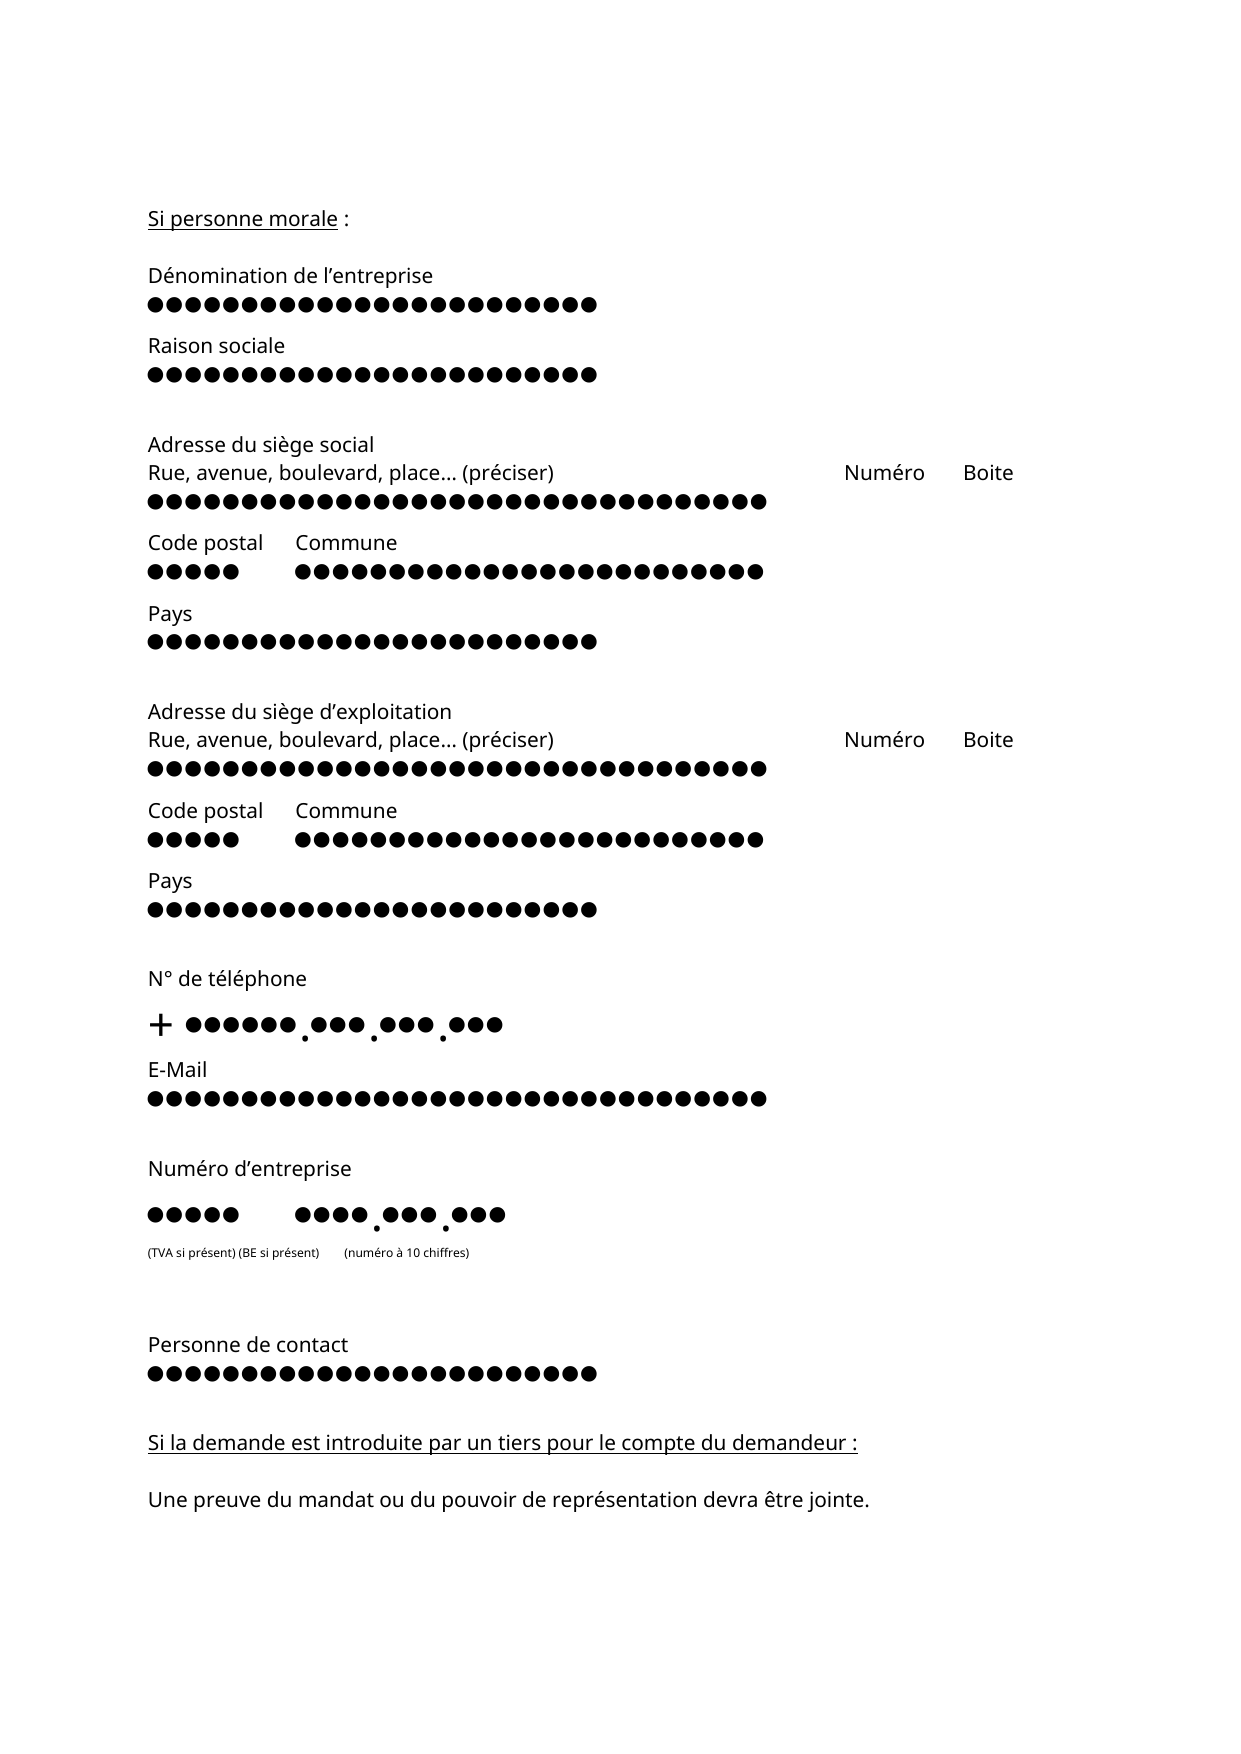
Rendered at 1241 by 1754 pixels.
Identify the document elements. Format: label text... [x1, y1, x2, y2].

text Code postal Commune [148, 528, 1093, 557]
text Adresse du siège social [148, 430, 1093, 458]
text Rue, avenue, boulevard, place… (préciser) Numéro Boite [148, 458, 1093, 487]
text + ... [148, 993, 1093, 1055]
text Pays [148, 599, 1093, 627]
text (TVA si présent) (BE si présent) (numéro à 10 chiffres) [148, 1244, 1093, 1273]
text E-Mail [148, 1055, 1093, 1084]
text Code postal Commune [148, 796, 1093, 824]
text Numéro d’entreprise [148, 1154, 1093, 1182]
text N° de téléphone [148, 964, 1093, 993]
text Si la demande est introduite par un tiers pour le compte du demandeur : [148, 1428, 1093, 1457]
text Dénomination de l’entreprise [148, 261, 1093, 290]
text Rue, avenue, boulevard, place… (préciser) Numéro Boite [148, 726, 1093, 754]
text Raison sociale [148, 331, 1093, 360]
text .. [148, 1182, 1093, 1244]
text Si personne morale : [148, 204, 1093, 233]
text Adresse du siège d’exploitation [148, 697, 1093, 726]
text Pays [148, 866, 1093, 894]
text Personne de contact [148, 1330, 1093, 1358]
text Une preuve du mandat ou du pouvoir de représentation devra être jointe. [148, 1485, 1093, 1514]
